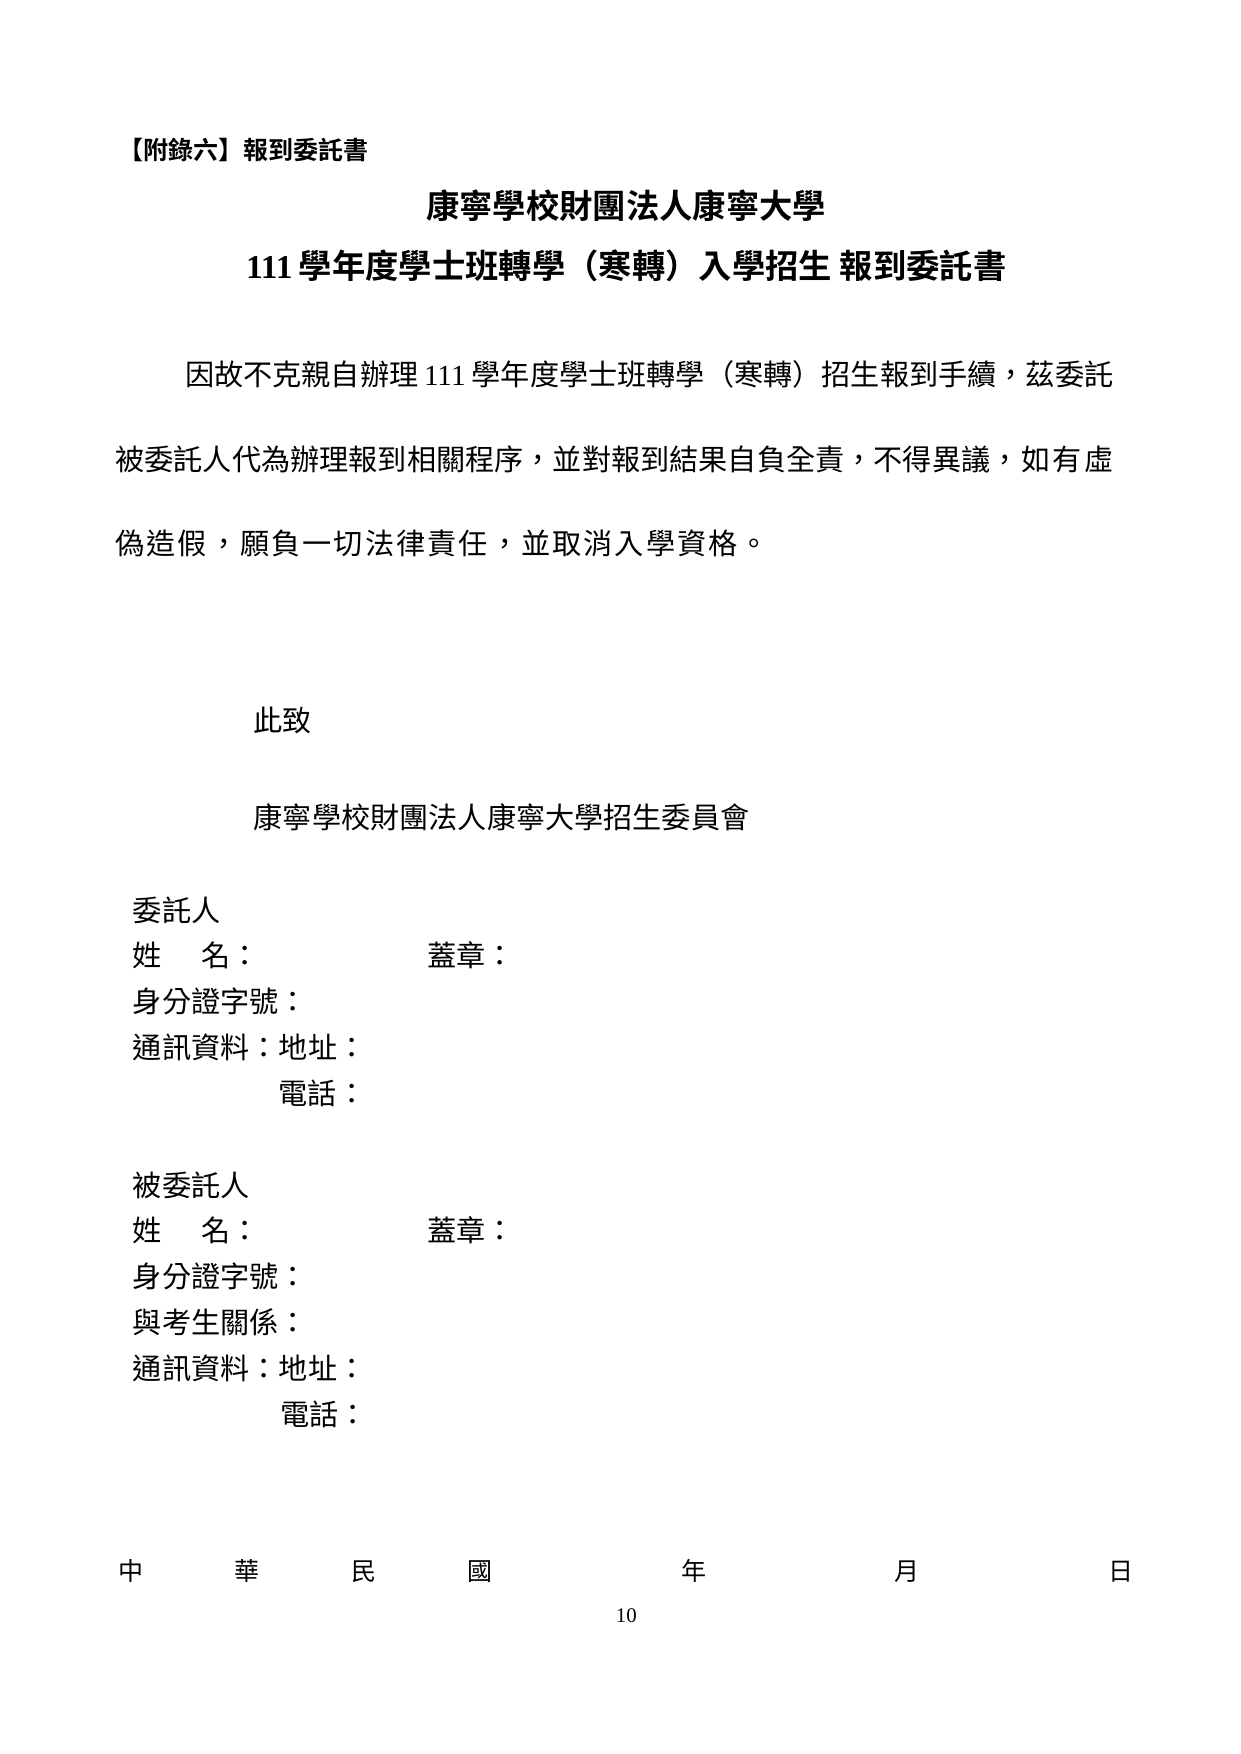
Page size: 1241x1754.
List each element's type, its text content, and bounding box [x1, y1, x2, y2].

text 被委託人 [133, 1159, 1143, 1205]
text 與考生關係： [133, 1297, 1143, 1343]
text 中華民國 年 月 日 [118, 1551, 1134, 1588]
text 電話： [280, 1388, 1143, 1434]
text 身分證字號： [133, 1251, 1143, 1297]
text 康寧學校財團法人康寧大學招生委員會 [253, 794, 1143, 837]
text 電話： [133, 1068, 1143, 1113]
text 【附錄六】報到委託書 [118, 131, 1134, 167]
text 因故不克親自辦理111學年度學士班轉學（寒轉）招生報到手續，茲委託被委託人代為辦理報到相關程序，並對報到結果自負全責，不得異議，如有虛偽造假，願負一切法律責任，並取消入學資格。 [115, 352, 1134, 563]
text 姓 名： 蓋章： [133, 930, 1143, 976]
text 此致 [253, 697, 1143, 740]
text 通訊資料：地址： [133, 1022, 1143, 1068]
text 委託人 [133, 884, 1143, 930]
text 姓 名： 蓋章： [133, 1205, 1143, 1251]
text 身分證字號： [133, 976, 1143, 1022]
text 通訊資料：地址： [133, 1343, 1143, 1388]
text 111學年度學士班轉學（寒轉）入學招生 報到委託書 [118, 240, 1134, 288]
text 康寧學校財團法人康寧大學 [118, 179, 1134, 228]
